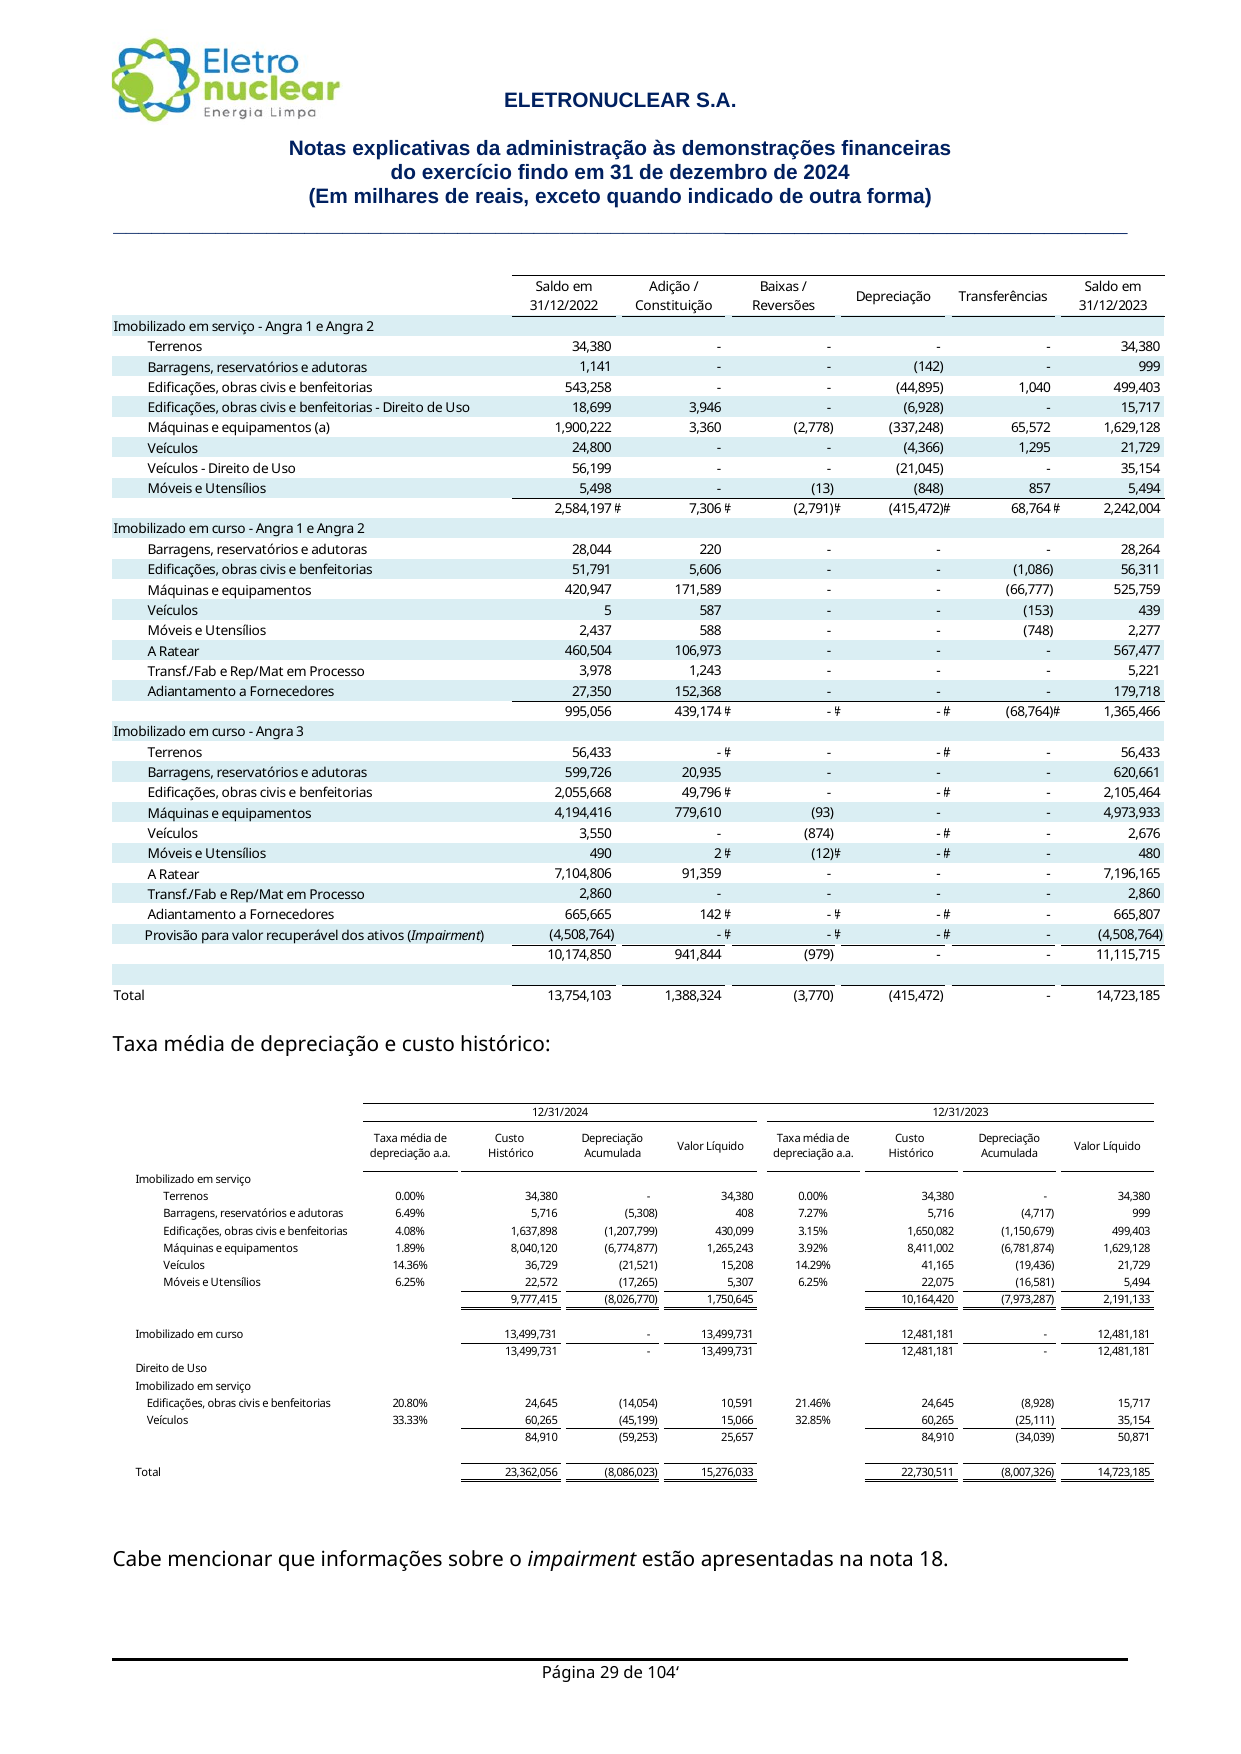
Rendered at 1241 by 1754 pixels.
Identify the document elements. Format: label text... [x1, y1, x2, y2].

picture [111, 29, 344, 125]
text Taxa média de depreciação e custo histórico: [112, 1029, 1128, 1058]
text Cabe mencionar que informações sobre o impairment estão apresentadas na nota 18. [112, 1544, 1128, 1573]
